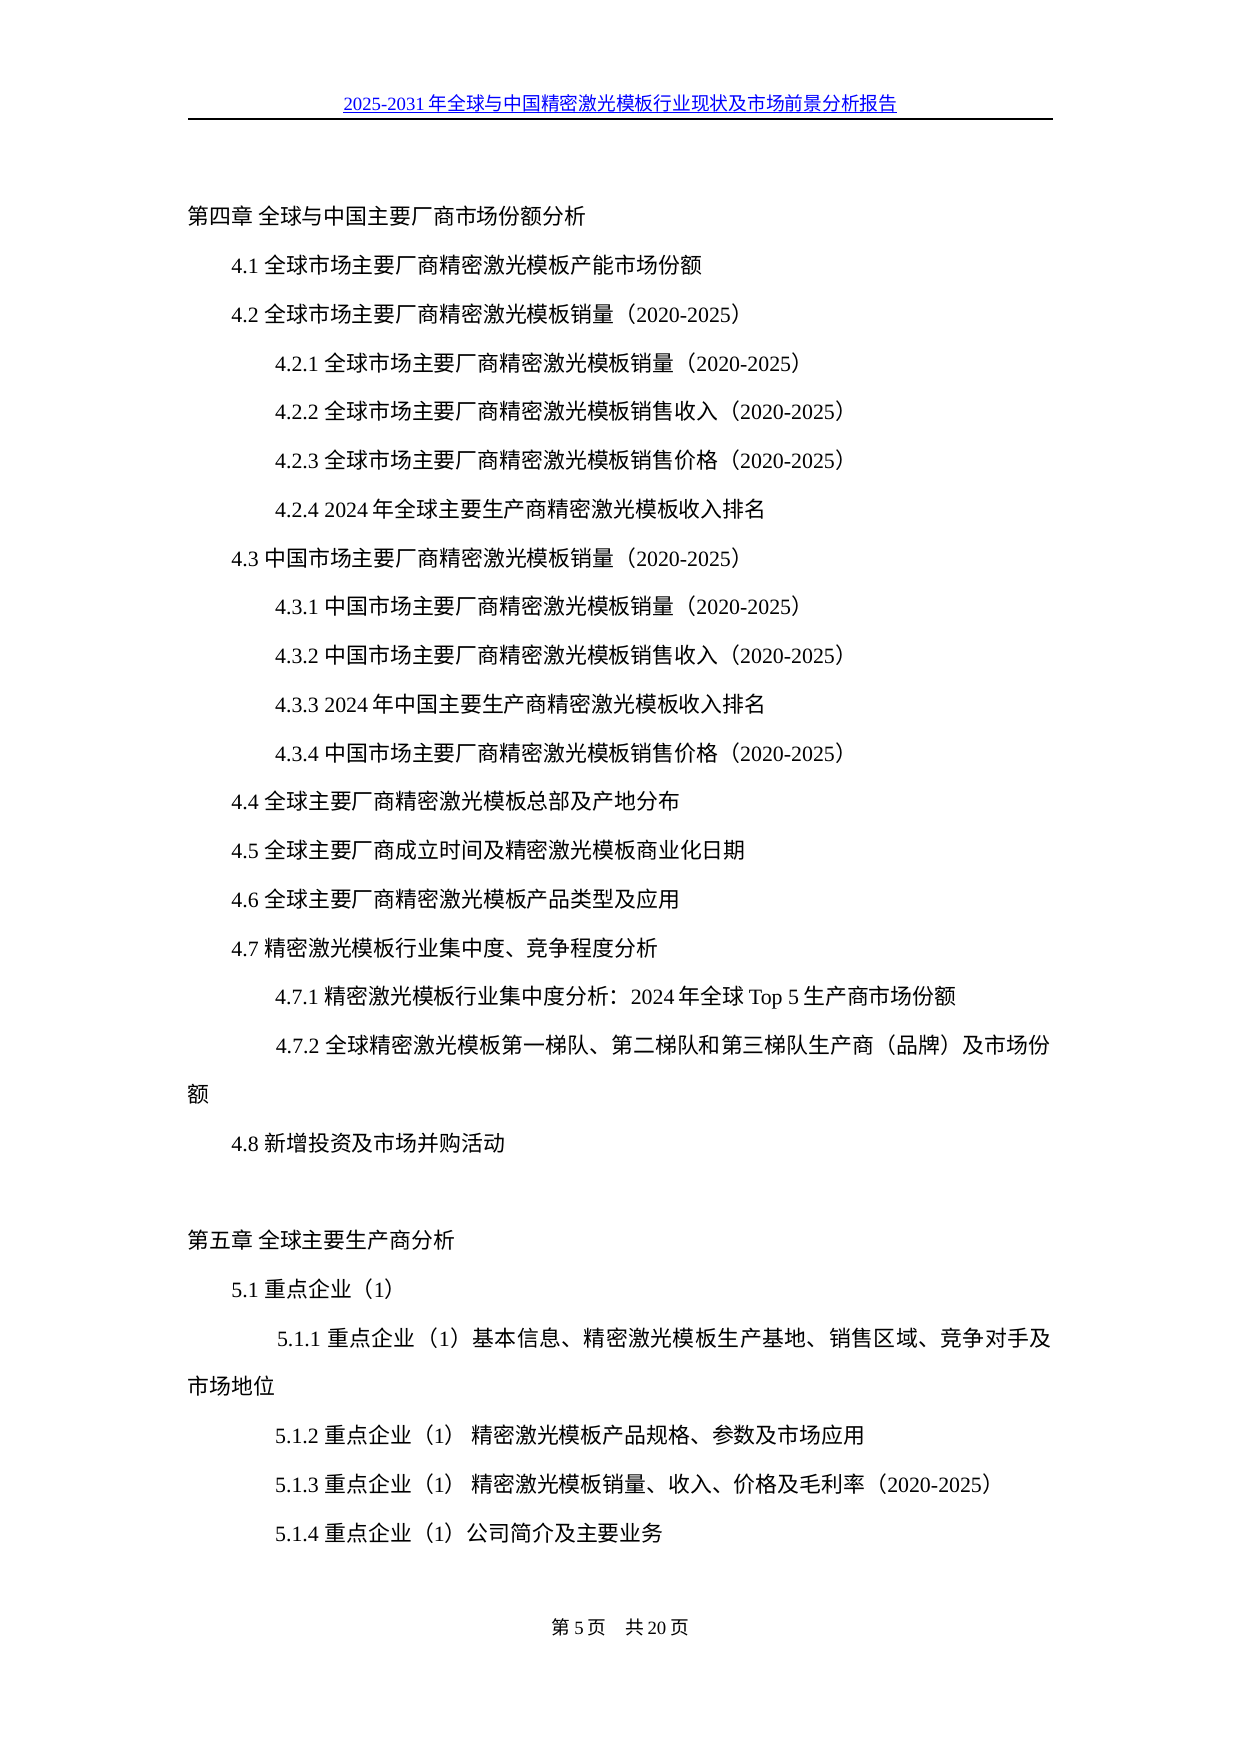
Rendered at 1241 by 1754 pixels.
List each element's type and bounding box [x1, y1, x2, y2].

text [187, 150, 1053, 1548]
